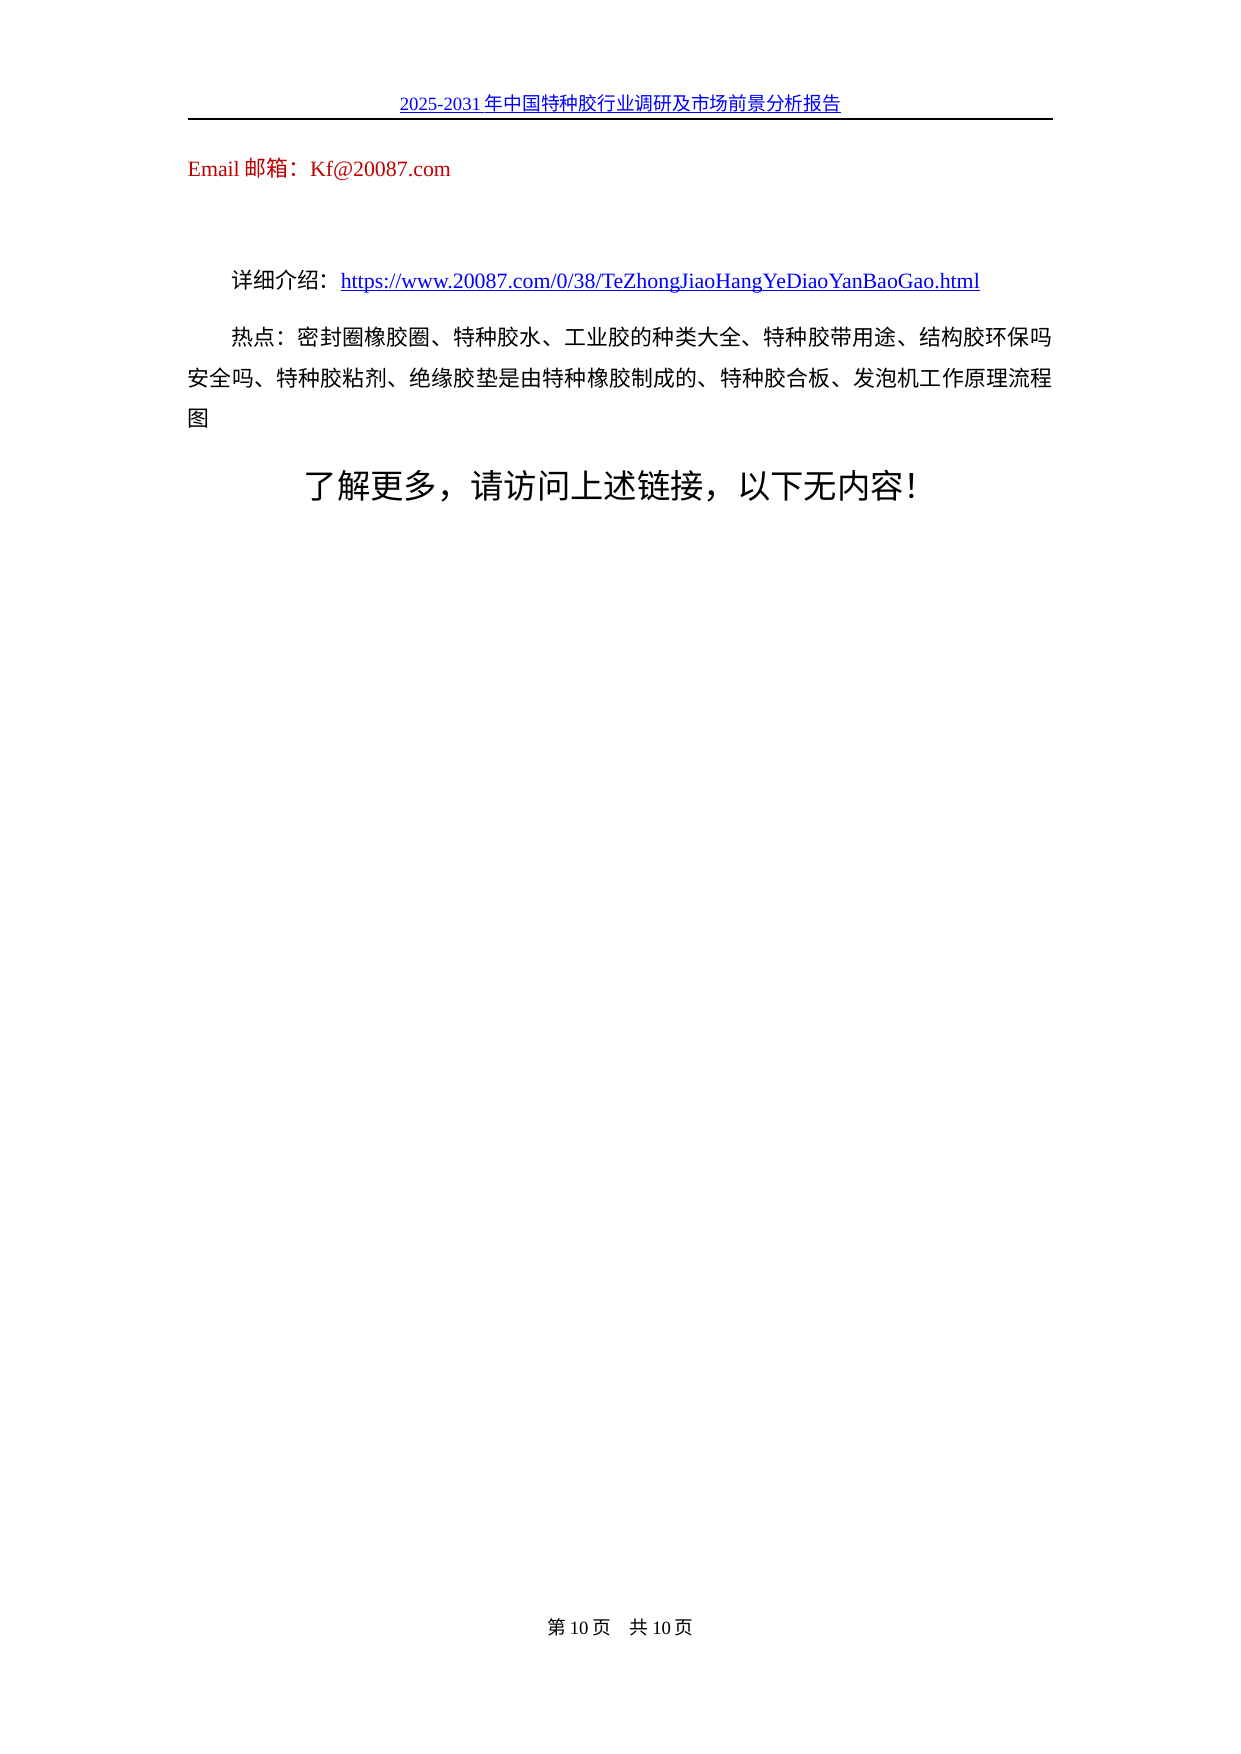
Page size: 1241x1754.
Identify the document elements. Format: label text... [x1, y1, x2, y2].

text 热点：密封圈橡胶圈、特种胶水、工业胶的种类大全、特种胶带用途、结构胶环保吗安全吗、特种胶粘剂、绝缘胶垫是由特种橡胶制成的、特种胶合板、发泡机工作原理流程图 [187, 320, 1053, 433]
title 了解更多，请访问上述链接，以下无内容！ [187, 451, 1053, 516]
text 详细介绍：https://www.20087.com/0/38/TeZhongJiaoHangYeDiaoYanBaoGao.html [187, 263, 1053, 296]
text Email邮箱：Kf@20087.com [187, 150, 1053, 183]
